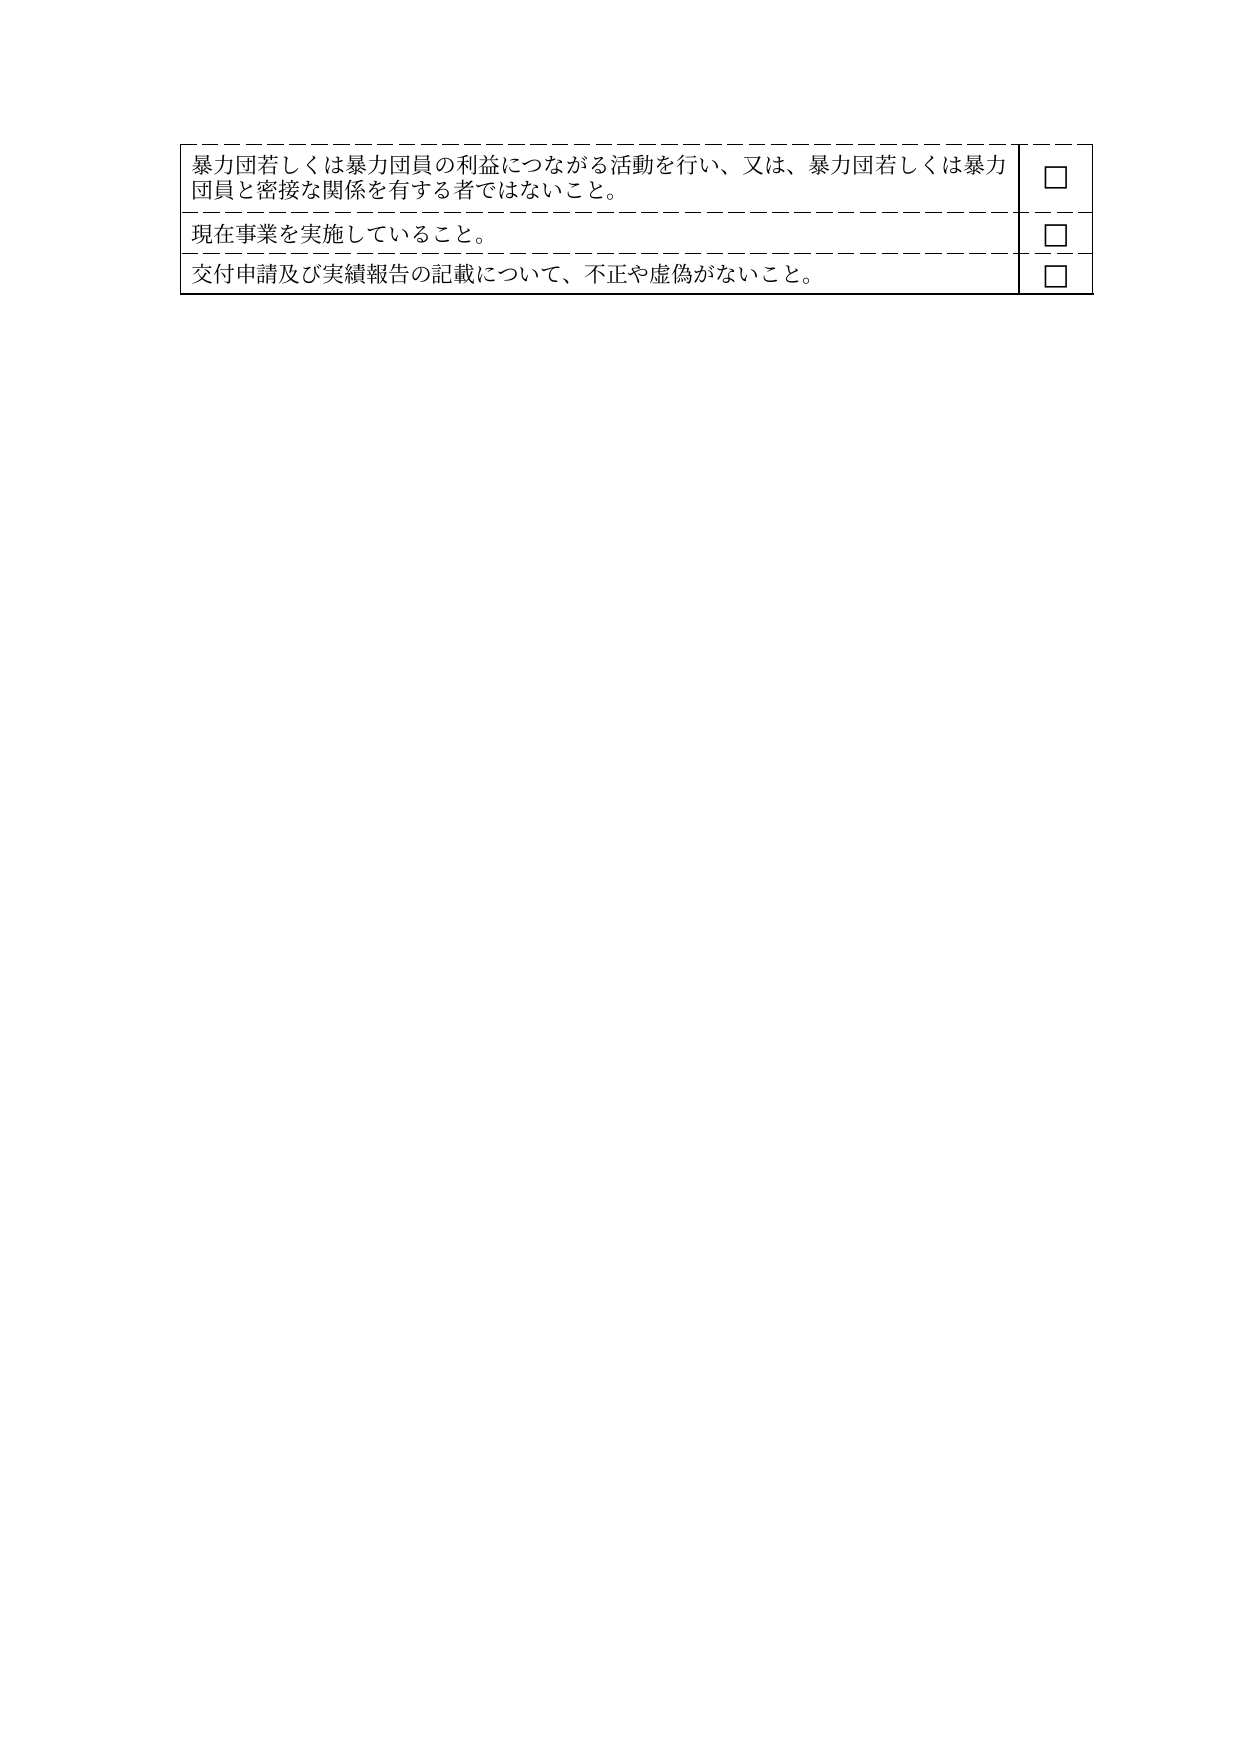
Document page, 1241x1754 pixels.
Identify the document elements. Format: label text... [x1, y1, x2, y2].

table_cell 暴力団若しくは暴力団員の利益につながる活動を行い、又は、暴力団若しくは暴力団員と密接な関係を有する者ではないこと。 [181, 144, 1018, 212]
table_cell □ [1020, 212, 1092, 252]
table_cell 現在事業を実施していること。 [181, 212, 1018, 252]
table_cell 交付申請及び実績報告の記載について、不正や虚偽がないこと。 [181, 253, 1018, 293]
table_cell □ [1020, 144, 1092, 212]
table_cell □ [1020, 253, 1092, 293]
